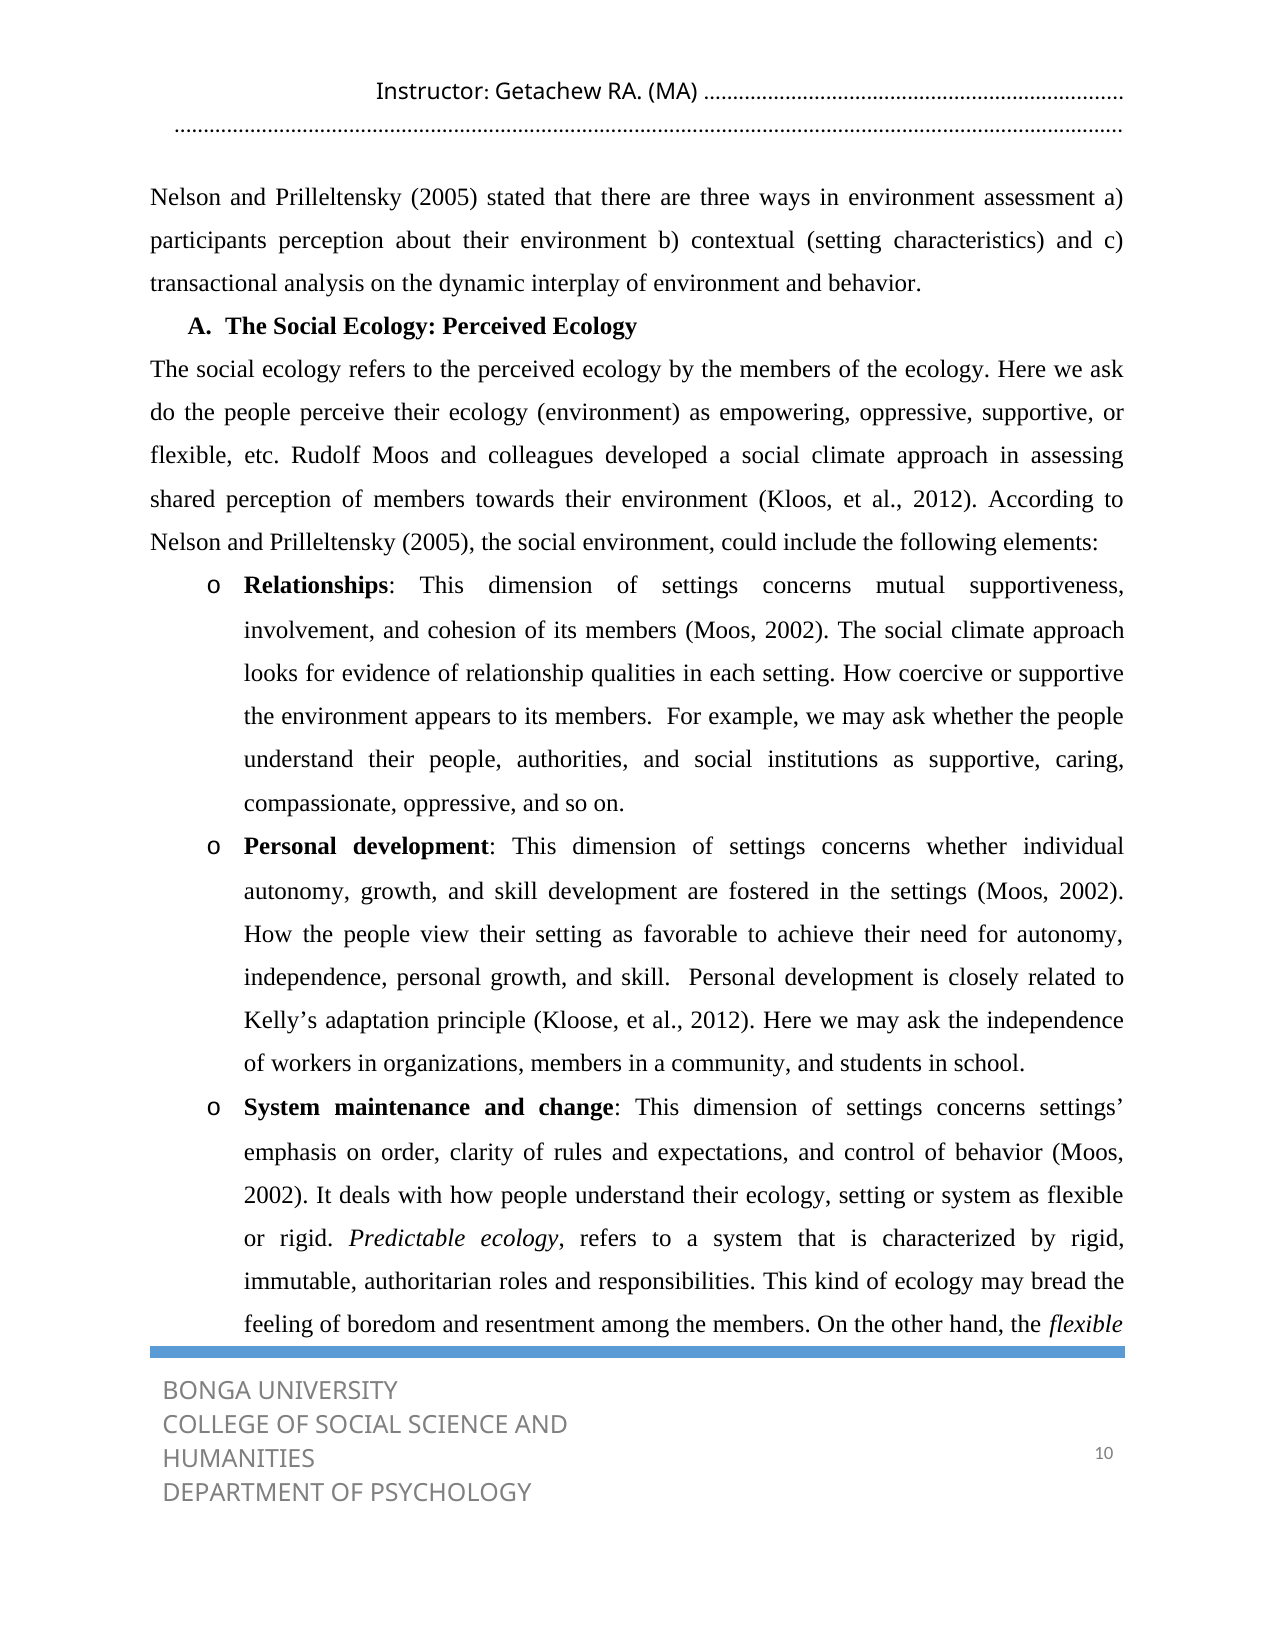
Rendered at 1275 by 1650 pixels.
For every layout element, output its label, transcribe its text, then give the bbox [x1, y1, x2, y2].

text Nelson and Prilleltensky (2005) stated that there are three ways in environment assessment a) participants perception about their environment b) contextual (setting characteristics) and c) transactional analysis on the dynamic interplay of environment and behavior. [150, 182, 1125, 297]
text The social ecology refers to the perceived ecology by the members of the ecology. Here we ask do the people perceive their ecology (environment) as empowering, oppressive, supportive, or flexible, etc. Rudolf Moos and colleagues developed a social climate approach in assessing shared perception of members towards their environment (Kloos, et al., 2012). According to Nelson and Prilleltensky (2005), the social environment, could include the following elements: [150, 354, 1125, 556]
list Personal development: This dimension of settings concerns whether individual autonomy, growth, and skill development are fostered in the settings (Moos, 2002). How the people view their setting as favorable to achieve their need for autonomy, independence, personal growth, and skill. Personal development is closely related to Kelly’s adaptation principle (Kloose, et al., 2012). Here we may ask the independence of workers in organizations, members in a community, and students in school. [206, 831, 1125, 1077]
list Relationships: This dimension of settings concerns mutual supportiveness, involvement, and cohesion of its members (Moos, 2002). The social climate approach looks for evidence of relationship qualities in each setting. How coercive or supportive the environment appears to its members. For example, we may ask whether the people understand their people, authorities, and social institutions as supportive, caring, compassionate, oppressive, and so on. [206, 570, 1125, 816]
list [206, 1092, 1125, 1338]
list The Social Ecology: Perceived Ecology [187, 311, 1125, 340]
